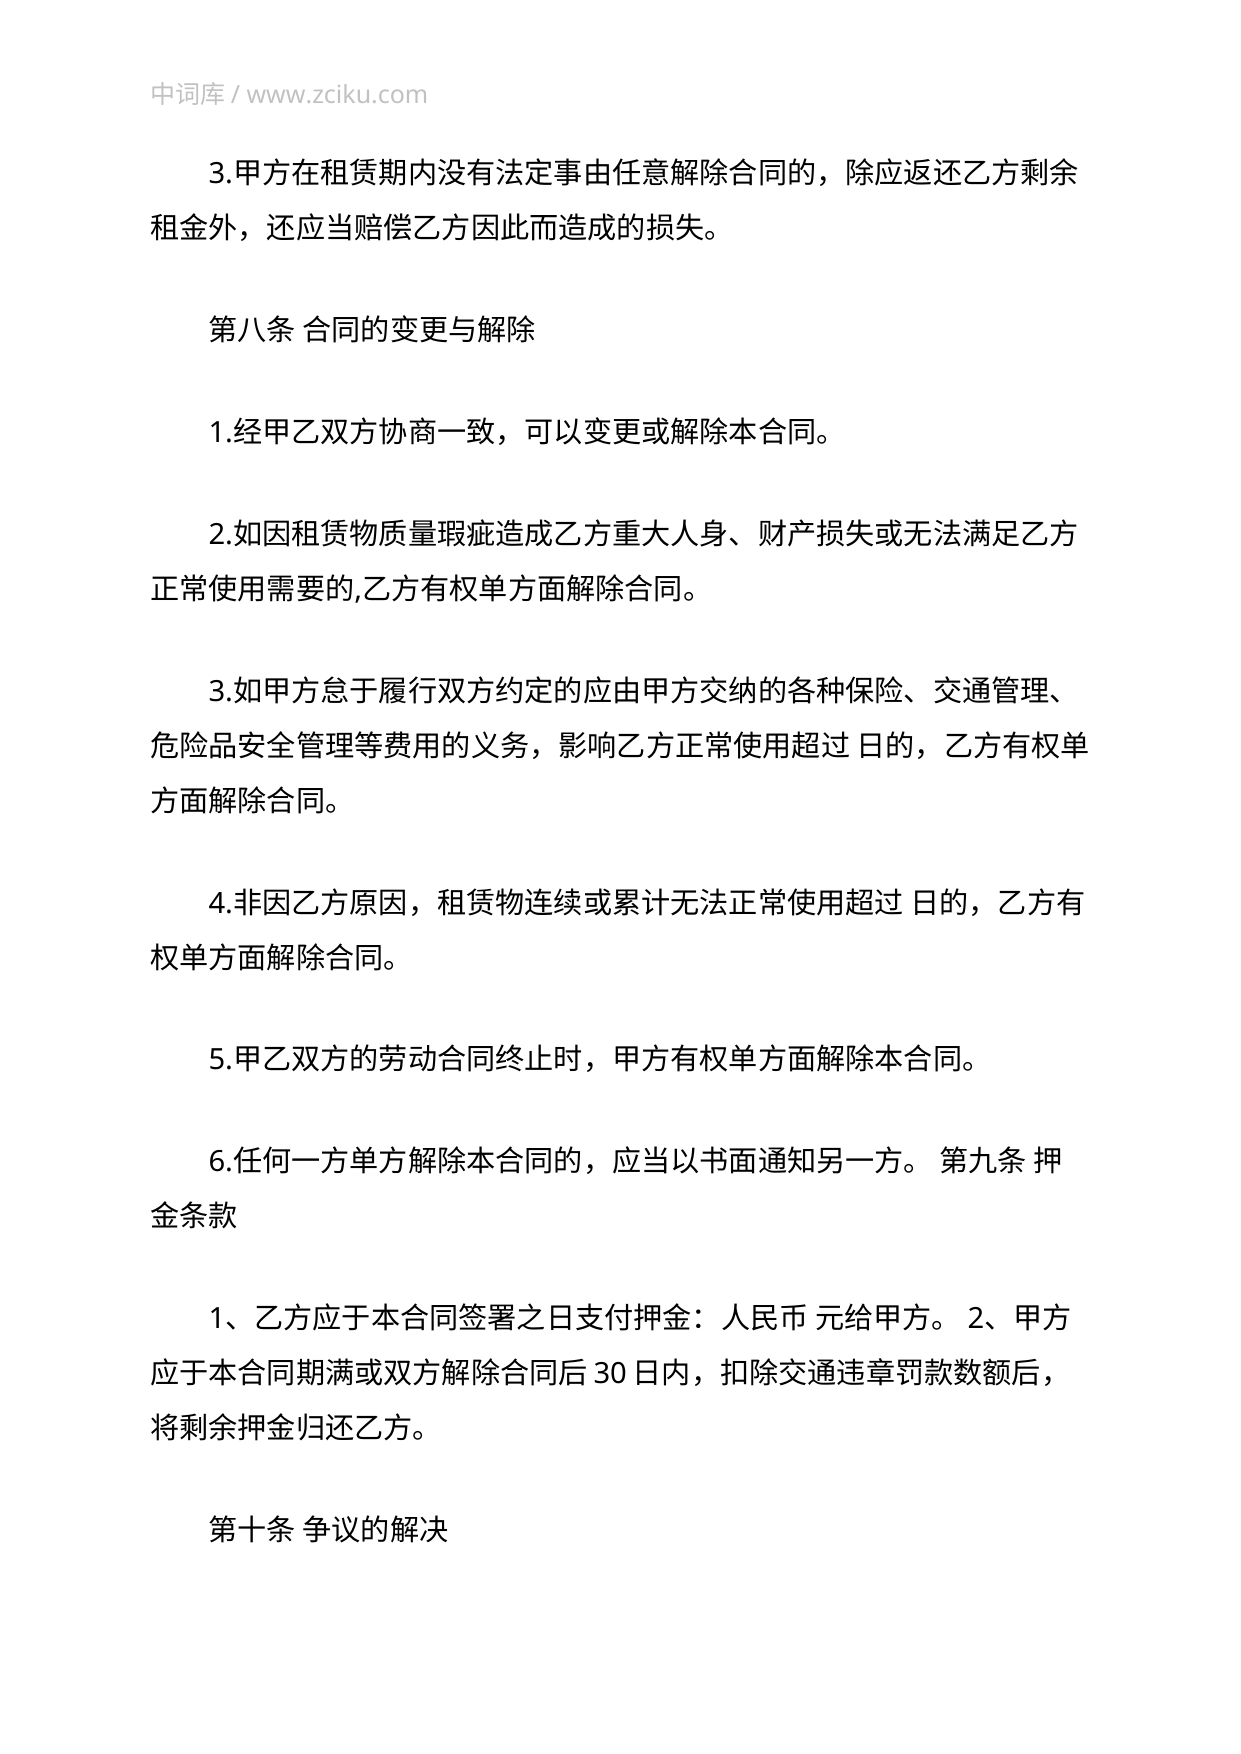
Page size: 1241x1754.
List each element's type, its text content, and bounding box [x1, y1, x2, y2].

text 1、乙方应于本合同签署之日支付押金：人民币 元给甲方。 2、甲方应于本合同期满或双方解除合同后30日内，扣除交通违章罚款数额后，将剩余押金归还乙方。 [150, 1295, 1090, 1447]
text 5.甲乙双方的劳动合同终止时，甲方有权单方面解除本合同。 [150, 1036, 1090, 1078]
text 3.如甲方怠于履行双方约定的应由甲方交纳的各种保险、交通管理、危险品安全管理等费用的义务，影响乙方正常使用超过 日的，乙方有权单方面解除合同。 [150, 667, 1090, 820]
text 第八条 合同的变更与解除 [150, 307, 1090, 349]
text 6.任何一方单方解除本合同的，应当以书面通知另一方。 第九条 押金条款 [150, 1138, 1090, 1235]
text 1.经甲乙双方协商一致，可以变更或解除本合同。 [150, 408, 1090, 451]
text 第十条 争议的解决 [150, 1506, 1090, 1549]
text 3.甲方在租赁期内没有法定事由任意解除合同的，除应返还乙方剩余租金外，还应当赔偿乙方因此而造成的损失。 [150, 150, 1090, 247]
text 4.非因乙方原因，租赁物连续或累计无法正常使用超过 日的，乙方有权单方面解除合同。 [150, 879, 1090, 976]
text 2.如因租赁物质量瑕疵造成乙方重大人身、财产损失或无法满足乙方正常使用需要的,乙方有权单方面解除合同。 [150, 511, 1090, 608]
